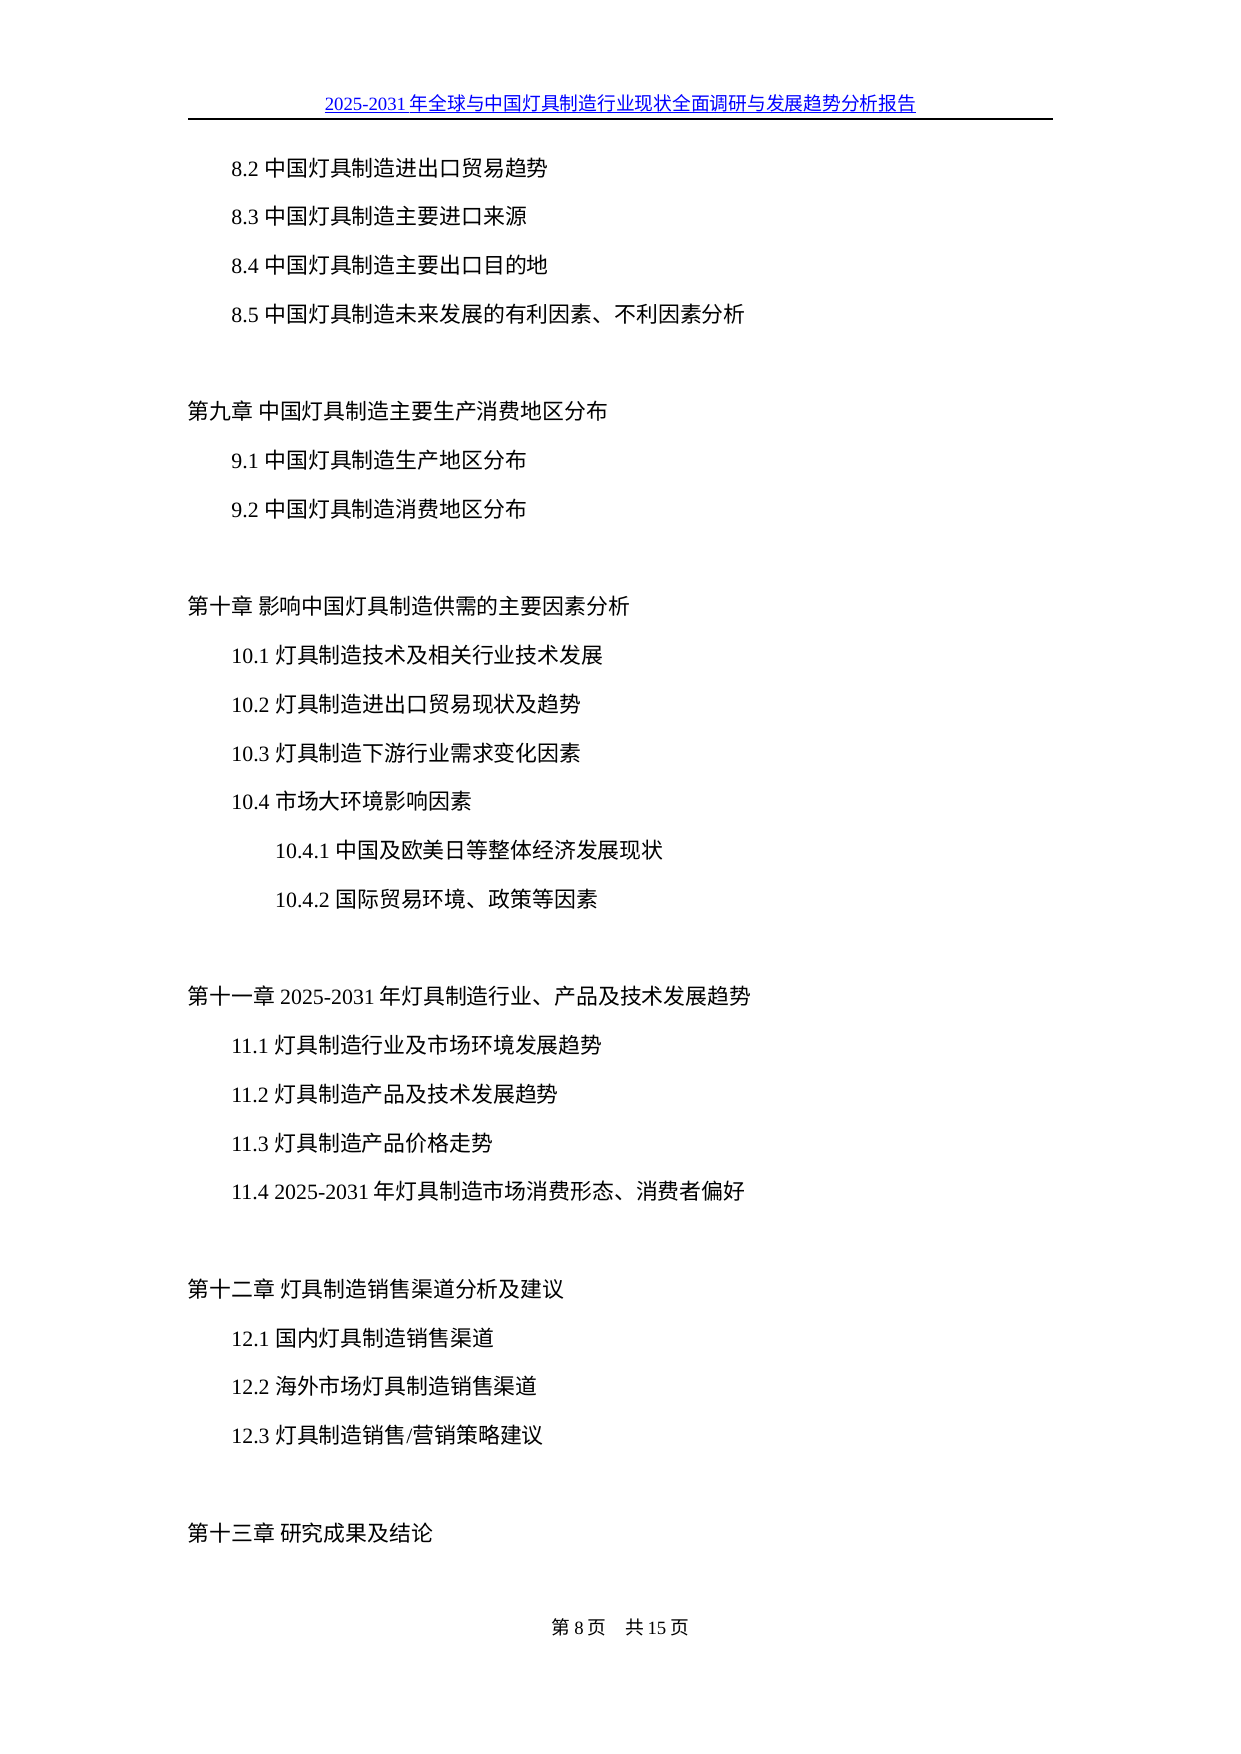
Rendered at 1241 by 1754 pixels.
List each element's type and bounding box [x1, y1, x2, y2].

text [187, 150, 1053, 1548]
